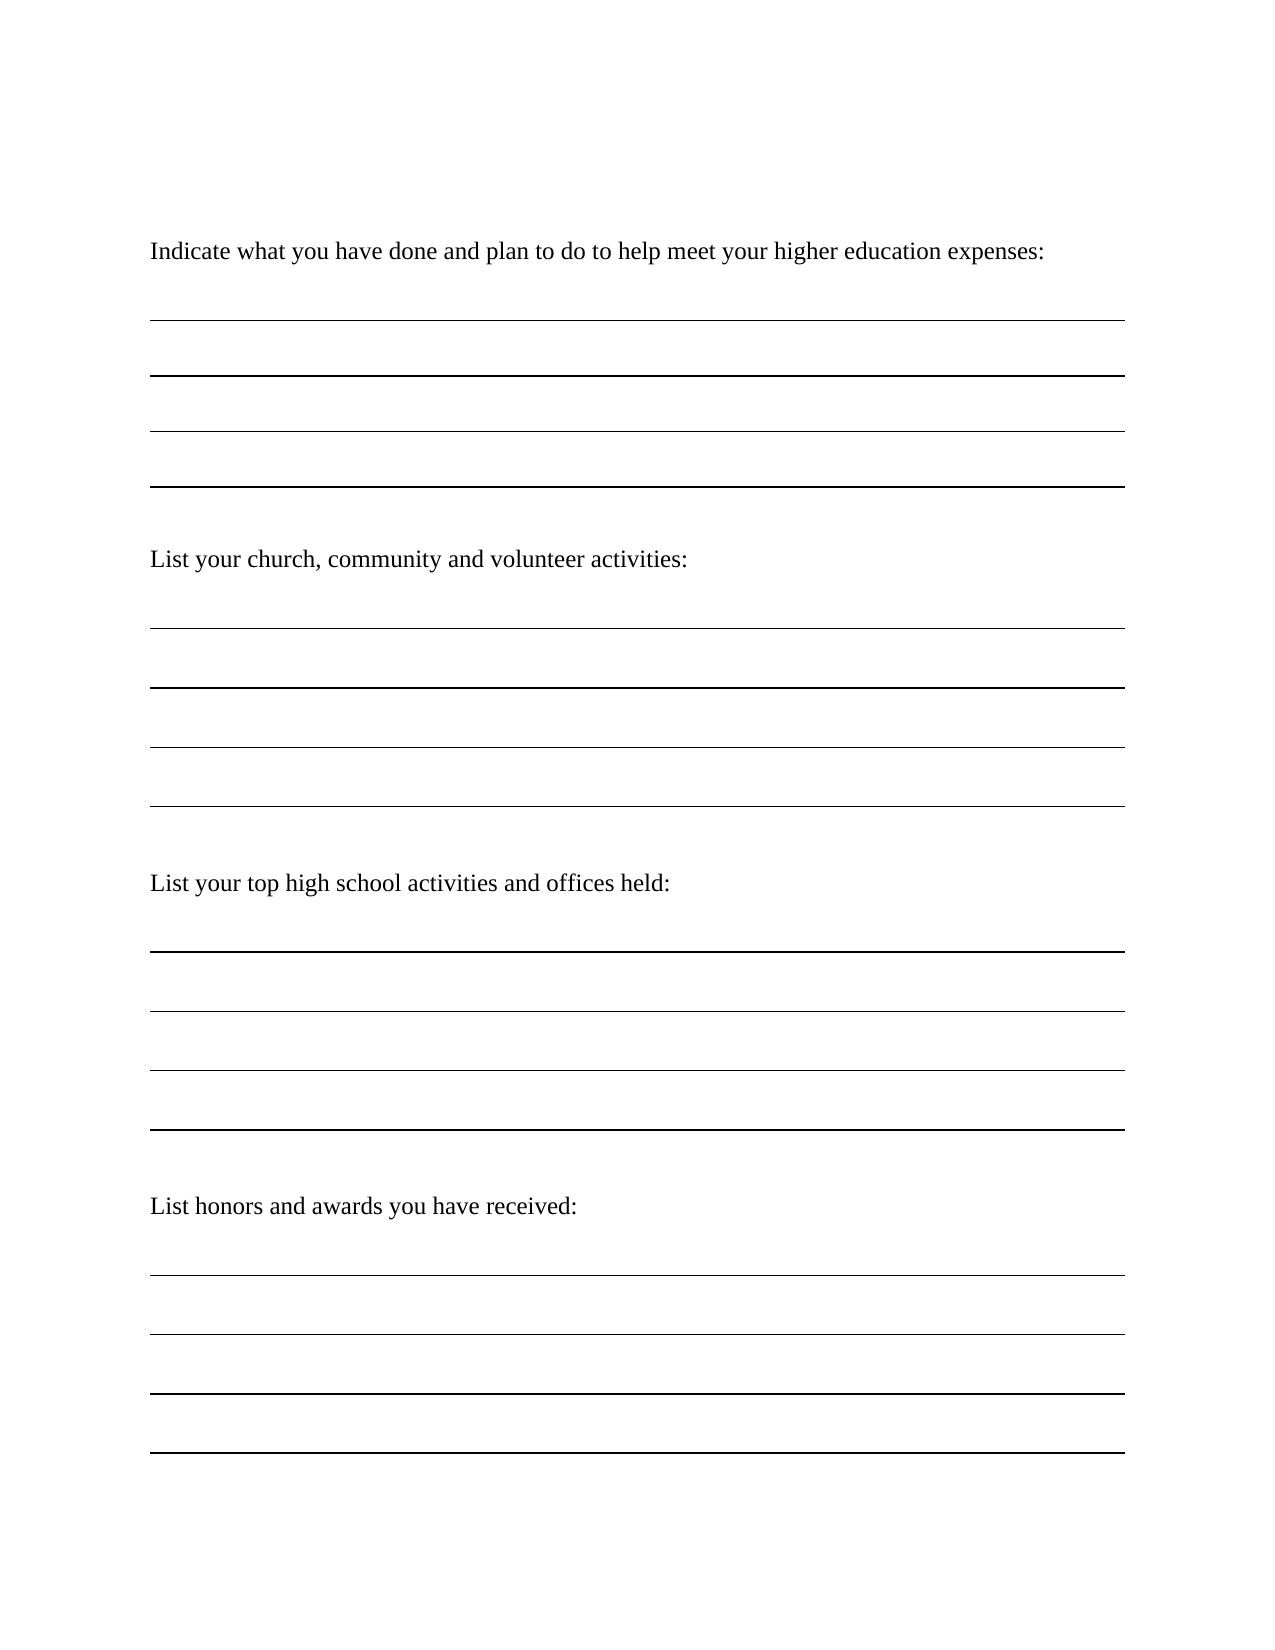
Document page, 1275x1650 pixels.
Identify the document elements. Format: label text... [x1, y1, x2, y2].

text Indicate what you have done and plan to do to help meet your higher education expenses: [150, 236, 1125, 265]
text List honors and awards you have received: [150, 1191, 1125, 1220]
text List your church, community and volunteer activities: [150, 544, 1125, 573]
text List your top high school activities and offices held: [150, 868, 1125, 897]
